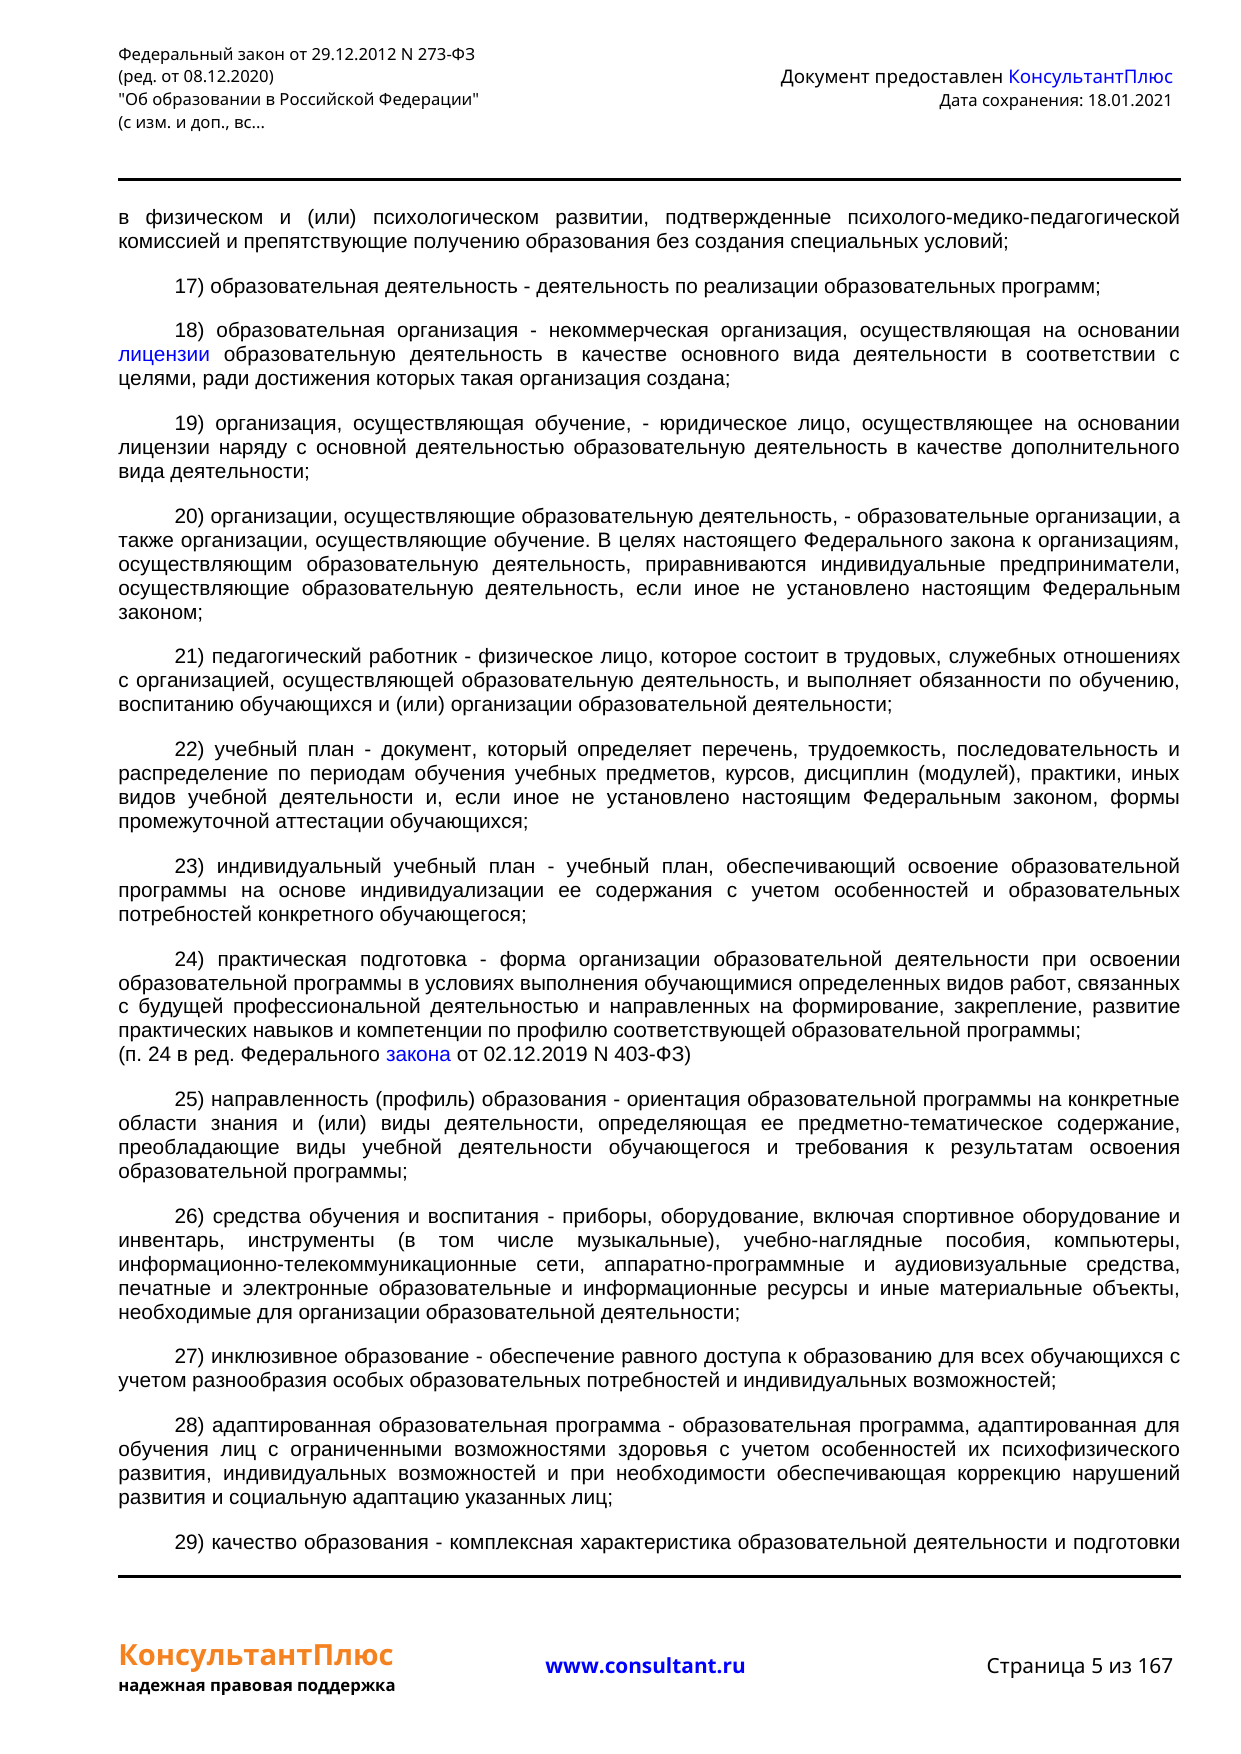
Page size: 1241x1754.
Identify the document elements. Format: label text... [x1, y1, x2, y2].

text 24) практическая подготовка - форма организации образовательной деятельности при освоении образовательной программы в условиях выполнения обучающимися определенных видов работ, связанных с будущей профессиональной деятельностью и направленных на формирование, закрепление, развитие практических навыков и компетенции по профилю соответствующей образовательной программы; [118, 946, 1181, 1042]
text 25) направленность (профиль) образования - ориентация образовательной программы на конкретные области знания и (или) виды деятельности, определяющая ее предметно-тематическое содержание, преобладающие виды учебной деятельности обучающегося и требования к результатам освоения образовательной программы; [118, 1087, 1181, 1183]
text (п. 24 в ред. Федерального закона от 02.12.2019 N 403-ФЗ) [118, 1042, 1181, 1066]
text 19) организация, осуществляющая обучение, - юридическое лицо, осуществляющее на основании лицензии наряду с основной деятельностью образовательную деятельность в качестве дополнительного вида деятельности; [118, 411, 1181, 483]
text 26) средства обучения и воспитания - приборы, оборудование, включая спортивное оборудование и инвентарь, инструменты (в том числе музыкальные), учебно-наглядные пособия, компьютеры, информационно-телекоммуникационные сети, аппаратно-программные и аудиовизуальные средства, печатные и электронные образовательные и информационные ресурсы и иные материальные объекты, необходимые для организации образовательной деятельности; [118, 1204, 1181, 1323]
text 21) педагогический работник - физическое лицо, которое состоит в трудовых, служебных отношениях с организацией, осуществляющей образовательную деятельность, и выполняет обязанности по обучению, воспитанию обучающихся и (или) организации образовательной деятельности; [118, 644, 1181, 716]
text 28) адаптированная образовательная программа - образовательная программа, адаптированная для обучения лиц с ограниченными возможностями здоровья с учетом особенностей их психофизического развития, индивидуальных возможностей и при необходимости обеспечивающая коррекцию нарушений развития и социальную адаптацию указанных лиц; [118, 1413, 1181, 1509]
text 27) инклюзивное образование - обеспечение равного доступа к образованию для всех обучающихся с учетом разнообразия особых образовательных потребностей и индивидуальных возможностей; [118, 1344, 1181, 1392]
text 23) индивидуальный учебный план - учебный план, обеспечивающий освоение образовательной программы на основе индивидуализации ее содержания с учетом особенностей и образовательных потребностей конкретного обучающегося; [118, 854, 1181, 926]
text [118, 205, 1181, 253]
text 20) организации, осуществляющие образовательную деятельность, - образовательные организации, а также организации, осуществляющие обучение. В целях настоящего Федерального закона к организациям, осуществляющим образовательную деятельность, приравниваются индивидуальные предприниматели, осуществляющие образовательную деятельность, если иное не установлено настоящим Федеральным законом; [118, 504, 1181, 623]
text 22) учебный план - документ, который определяет перечень, трудоемкость, последовательность и распределение по периодам обучения учебных предметов, курсов, дисциплин (модулей), практики, иных видов учебной деятельности и, если иное не установлено настоящим Федеральным законом, формы промежуточной аттестации обучающихся; [118, 737, 1181, 833]
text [118, 1530, 1181, 1554]
text 17) образовательная деятельность - деятельность по реализации образовательных программ; [118, 273, 1181, 297]
text 18) образовательная организация - некоммерческая организация, осуществляющая на основании лицензии образовательную деятельность в качестве основного вида деятельности в соответствии с целями, ради достижения которых такая организация создана; [118, 318, 1181, 390]
